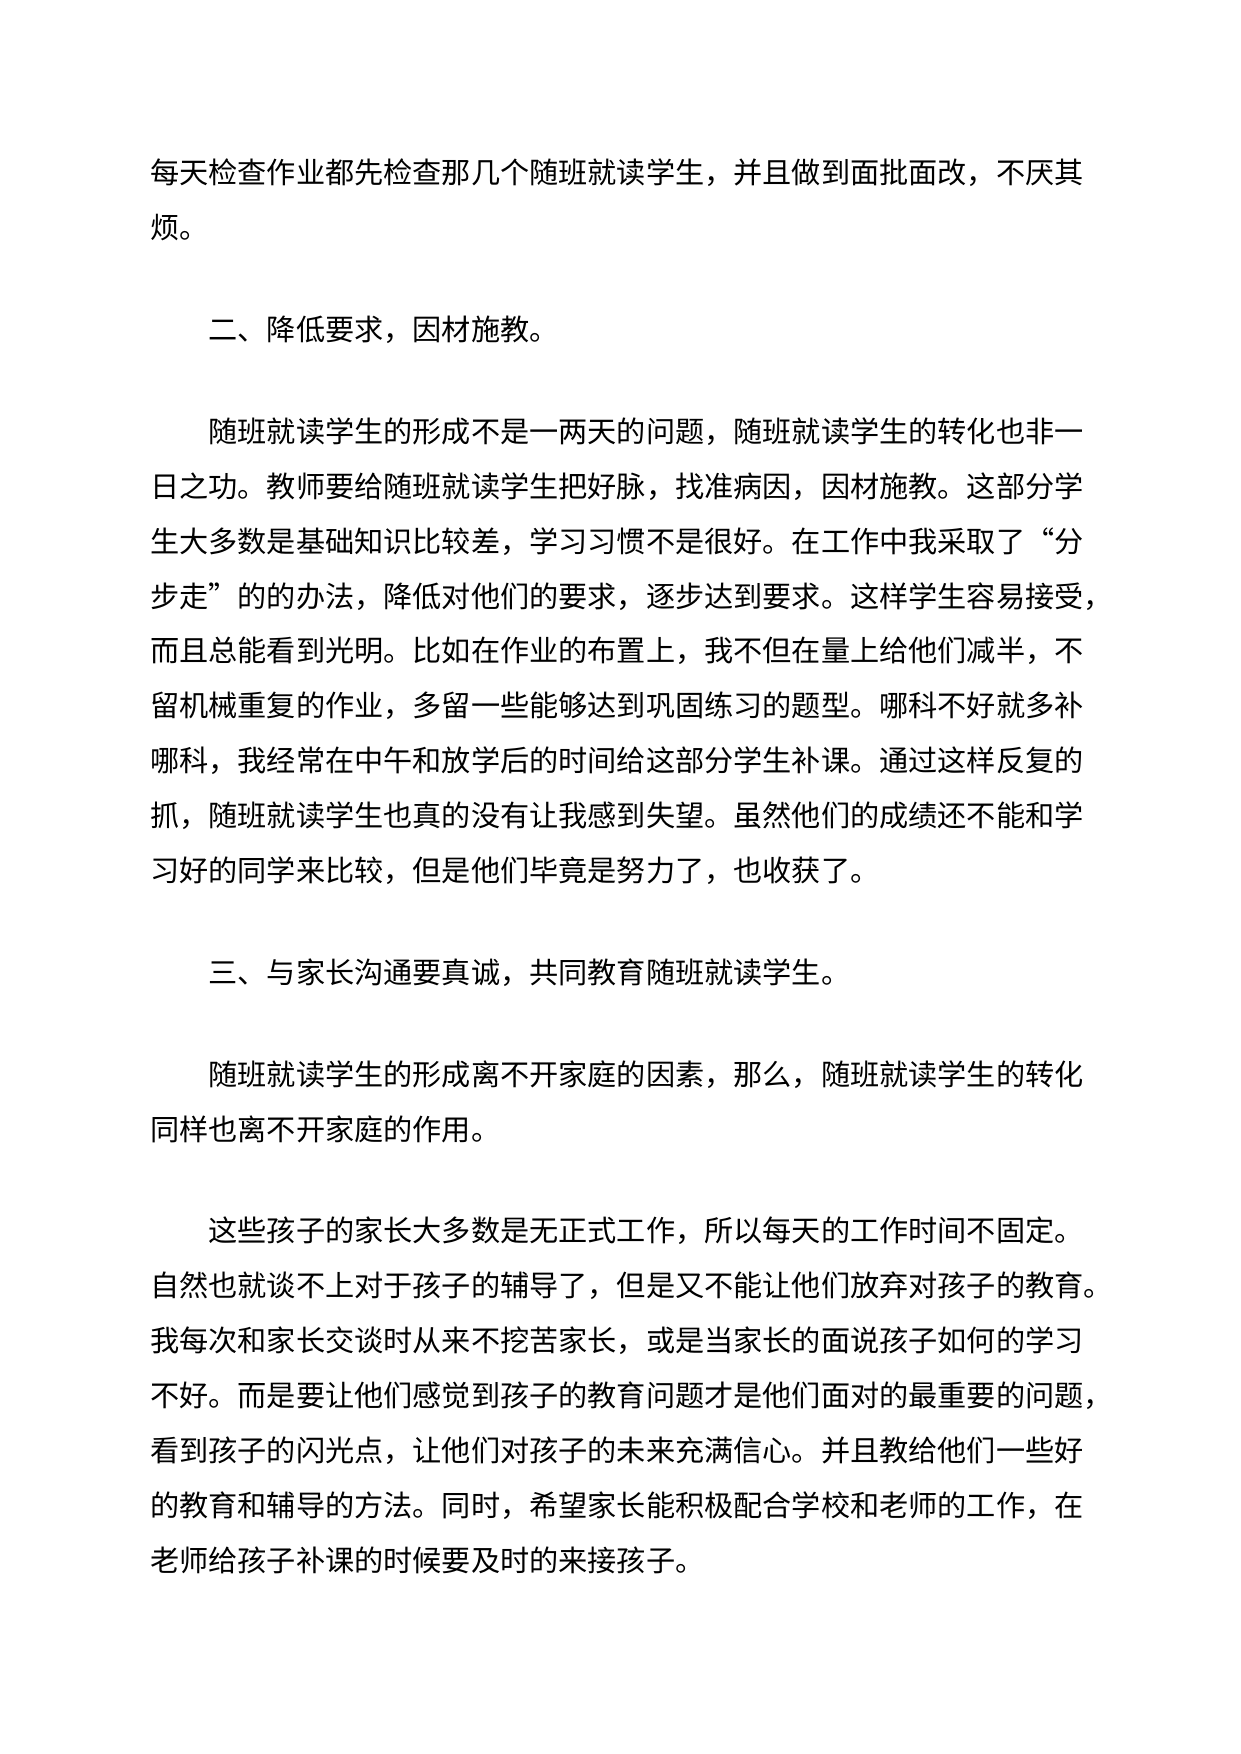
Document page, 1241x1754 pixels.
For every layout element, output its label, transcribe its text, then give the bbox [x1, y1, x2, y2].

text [150, 150, 1090, 247]
text 随班就读学生的形成不是一两天的问题，随班就读学生的转化也非一日之功。教师要给随班就读学生把好脉，找准病因，因材施教。这部分学生大多数是基础知识比较差，学习习惯不是很好。在工作中我采取了“分步走”的的办法，降低对他们的要求，逐步达到要求。这样学生容易接受，而且总能看到光明。比如在作业的布置上，我不但在量上给他们减半，不留机械重复的作业，多留一些能够达到巩固练习的题型。哪科不好就多补哪科，我经常在中午和放学后的时间给这部分学生补课。通过这样反复的抓，随班就读学生也真的没有让我感到失望。虽然他们的成绩还不能和学习好的同学来比较，但是他们毕竟是努力了，也收获了。 [150, 408, 1090, 890]
text 随班就读学生的形成离不开家庭的因素，那么，随班就读学生的转化同样也离不开家庭的作用。 [150, 1051, 1090, 1148]
text 三、与家长沟通要真诚，共同教育随班就读学生。 [150, 949, 1090, 992]
text 二、降低要求，因材施教。 [150, 307, 1090, 349]
text 这些孩子的家长大多数是无正式工作，所以每天的工作时间不固定。自然也就谈不上对于孩子的辅导了，但是又不能让他们放弃对孩子的教育。我每次和家长交谈时从来不挖苦家长，或是当家长的面说孩子如何的学习不好。而是要让他们感觉到孩子的教育问题才是他们面对的最重要的问题，看到孩子的闪光点，让他们对孩子的未来充满信心。并且教给他们一些好的教育和辅导的方法。同时，希望家长能积极配合学校和老师的工作，在老师给孩子补课的时候要及时的来接孩子。 [150, 1208, 1090, 1579]
